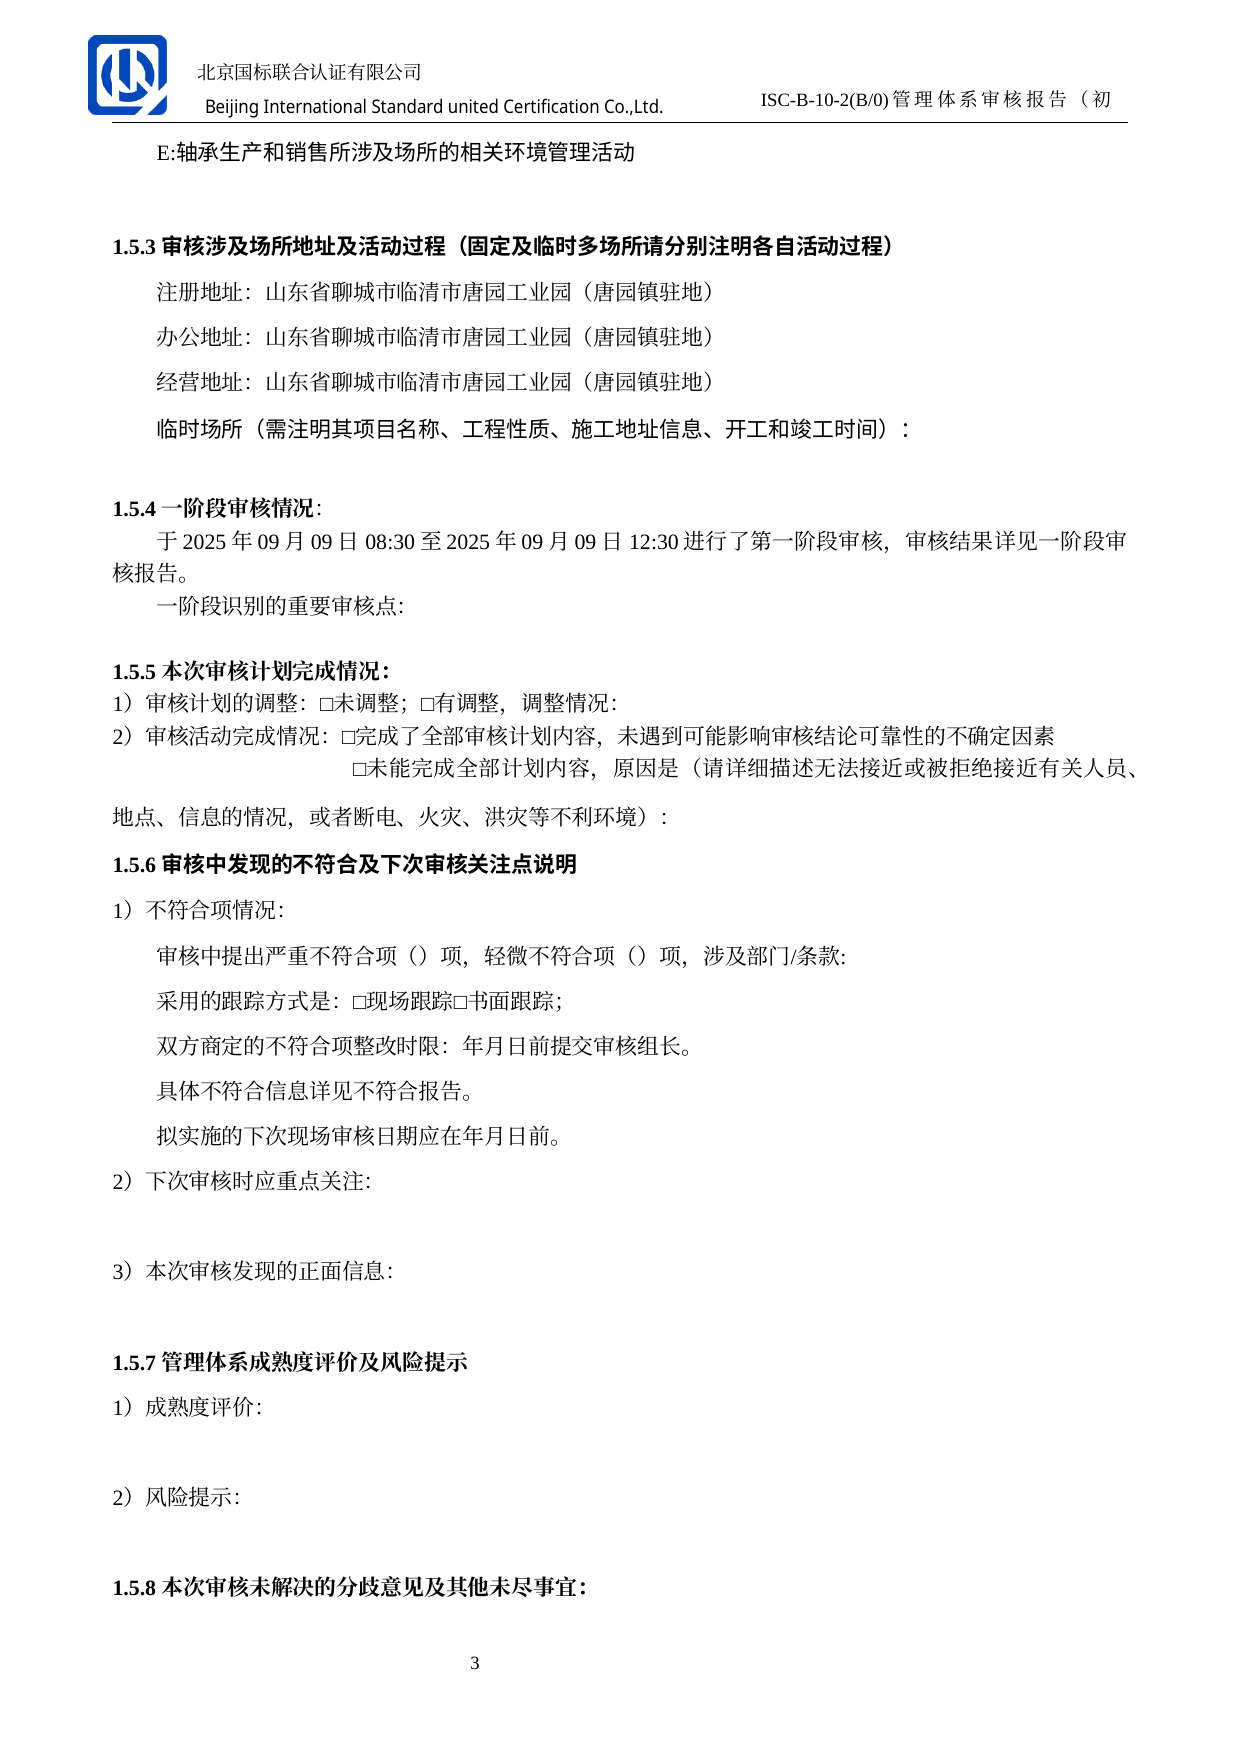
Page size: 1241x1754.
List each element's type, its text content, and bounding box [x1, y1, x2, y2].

text 一阶段识别的重要审核点： [112, 590, 1128, 623]
text 1.5.3 审核涉及场所地址及活动过程（固定及临时多场所请分别注明各自活动过程） [112, 228, 1128, 261]
text 1.5.8 本次审核未解决的分歧意见及其他未尽事宜： [112, 1571, 1128, 1604]
picture [88, 35, 167, 115]
text 1.5.6 审核中发现的不符合及下次审核关注点说明 [112, 847, 1128, 879]
text 临时场所（需注明其项目名称、工程性质、施工地址信息、开工和竣工时间）： [112, 412, 1128, 444]
text 1.5.4 一阶段审核情况： [112, 493, 1128, 525]
text 3）本次审核发现的正面信息： [112, 1256, 1128, 1288]
text □未能完成全部计划内容，原因是（请详细描述无法接近或被拒绝接近有关人员、地点、信息的情况，或者断电、火灾、洪灾等不利环境）： [112, 753, 1128, 834]
text 具体不符合信息详见不符合报告。 [156, 1075, 1128, 1108]
text 2）下次审核时应重点关注： [112, 1166, 1128, 1198]
text 1）不符合项情况： [112, 895, 1128, 927]
text 办公地址：山东省聊城市临清市唐园工业园（唐园镇驻地） [112, 322, 1128, 354]
text 2）审核活动完成情况：□完成了全部审核计划内容，未遇到可能影响审核结论可靠性的不确定因素 [112, 720, 1128, 753]
text 2）风险提示： [112, 1481, 1128, 1514]
text 1）成熟度评价： [112, 1391, 1128, 1423]
text 注册地址：山东省聊城市临清市唐园工业园（唐园镇驻地） [112, 277, 1128, 309]
text 采用的跟踪方式是：□现场跟踪□书面跟踪； [112, 985, 1128, 1018]
text 1.5.7 管理体系成熟度评价及风险提示 [112, 1346, 1128, 1378]
text 拟实施的下次现场审核日期应在年月日前。 [112, 1120, 1128, 1153]
text 双方商定的不符合项整改时限：年月日前提交审核组长。 [156, 1030, 1128, 1063]
text 审核中提出严重不符合项（）项，轻微不符合项（）项，涉及部门/条款: [112, 940, 1128, 972]
text 经营地址：山东省聊城市临清市唐园工业园（唐园镇驻地） [112, 367, 1128, 399]
text 1.5.5 本次审核计划完成情况： [112, 655, 1128, 688]
text 1）审核计划的调整：□未调整；□有调整，调整情况： [112, 688, 1128, 720]
text 于2025年09月09日 08:30至2025年09月09日 12:30进行了第一阶段审核，审核结果详见一阶段审核报告。 [112, 525, 1128, 590]
text E:轴承生产和销售所涉及场所的相关环境管理活动 [112, 135, 1128, 167]
